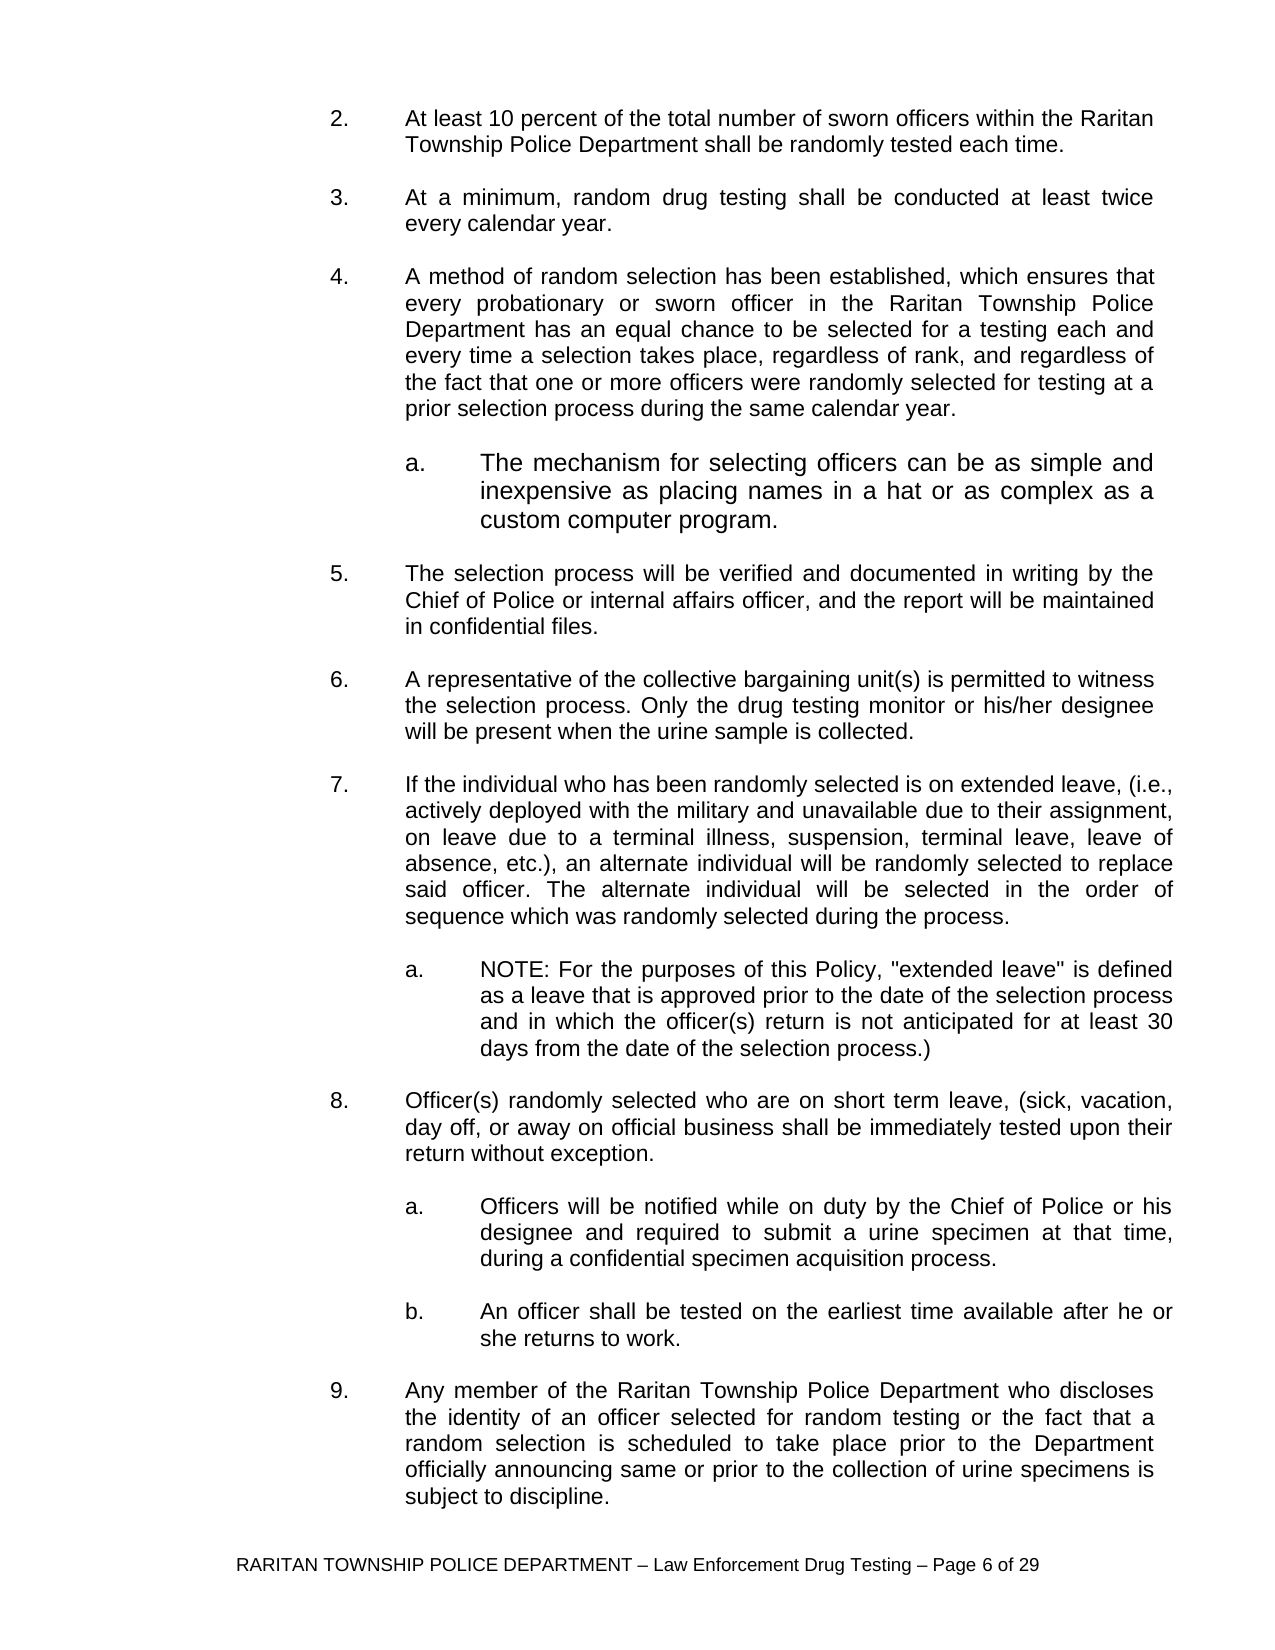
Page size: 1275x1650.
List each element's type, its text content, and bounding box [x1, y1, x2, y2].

text b. An officer shall be tested on the earliest time available after he or she returns to work. [405, 1298, 1174, 1351]
text 3. At a minimum, random drug testing shall be conducted at least twice every calendar year. [330, 184, 1155, 237]
text 8. Officer(s) randomly selected who are on short term leave, (sick, vacation, day off, or away on official business shall be immediately tested upon their return without exception. [330, 1087, 1174, 1166]
text 6. A representative of the collective bargaining unit(s) is permitted to witness the selection process. Only the drug testing monitor or his/her designee will be present when the urine sample is collected. [330, 666, 1155, 745]
text 4. A method of random selection has been established, which ensures that every probationary or sworn officer in the Raritan Township Police Department has an equal chance to be selected for a testing each and every time a selection takes place, regardless of rank, and regardless of the fact that one or more officers were randomly selected for testing at a prior selection process during the same calendar year. [330, 263, 1155, 421]
list 7. If the individual who has been randomly selected is on extended leave, (i.e., actively deployed with the military and unavailable due to their assignment, on leave due to a terminal illness, suspension, terminal leave, leave of absence, etc.), an alternate individual will be randomly selected to replace said officer. The alternate individual will be selected in the order of sequence which was randomly selected during the process. [330, 771, 1174, 929]
text 5. The selection process will be verified and documented in writing by the Chief of Police or internal affairs officer, and the report will be maintained in confidential files. [330, 560, 1155, 639]
text a. NOTE: For the purposes of this Policy, "extended leave" is defined as a leave that is approved prior to the date of the selection process and in which the officer(s) return is not anticipated for at least 30 days from the date of the selection process.) [405, 956, 1174, 1061]
text a. Officers will be notified while on duty by the Chief of Police or his designee and required to submit a urine specimen at that time, during a confidential specimen acquisition process. [405, 1193, 1174, 1272]
text 9. Any member of the Raritan Township Police Department who discloses the identity of an officer selected for random testing or the fact that a random selection is scheduled to take place prior to the Department officially announcing same or prior to the collection of urine specimens is subject to discipline. [330, 1377, 1155, 1509]
text 2. At least 10 percent of the total number of sworn officers within the Raritan Township Police Department shall be randomly tested each time. [330, 105, 1155, 158]
text a. The mechanism for selecting officers can be as simple and inexpensive as placing names in a hat or as complex as a custom computer program. [405, 448, 1155, 534]
